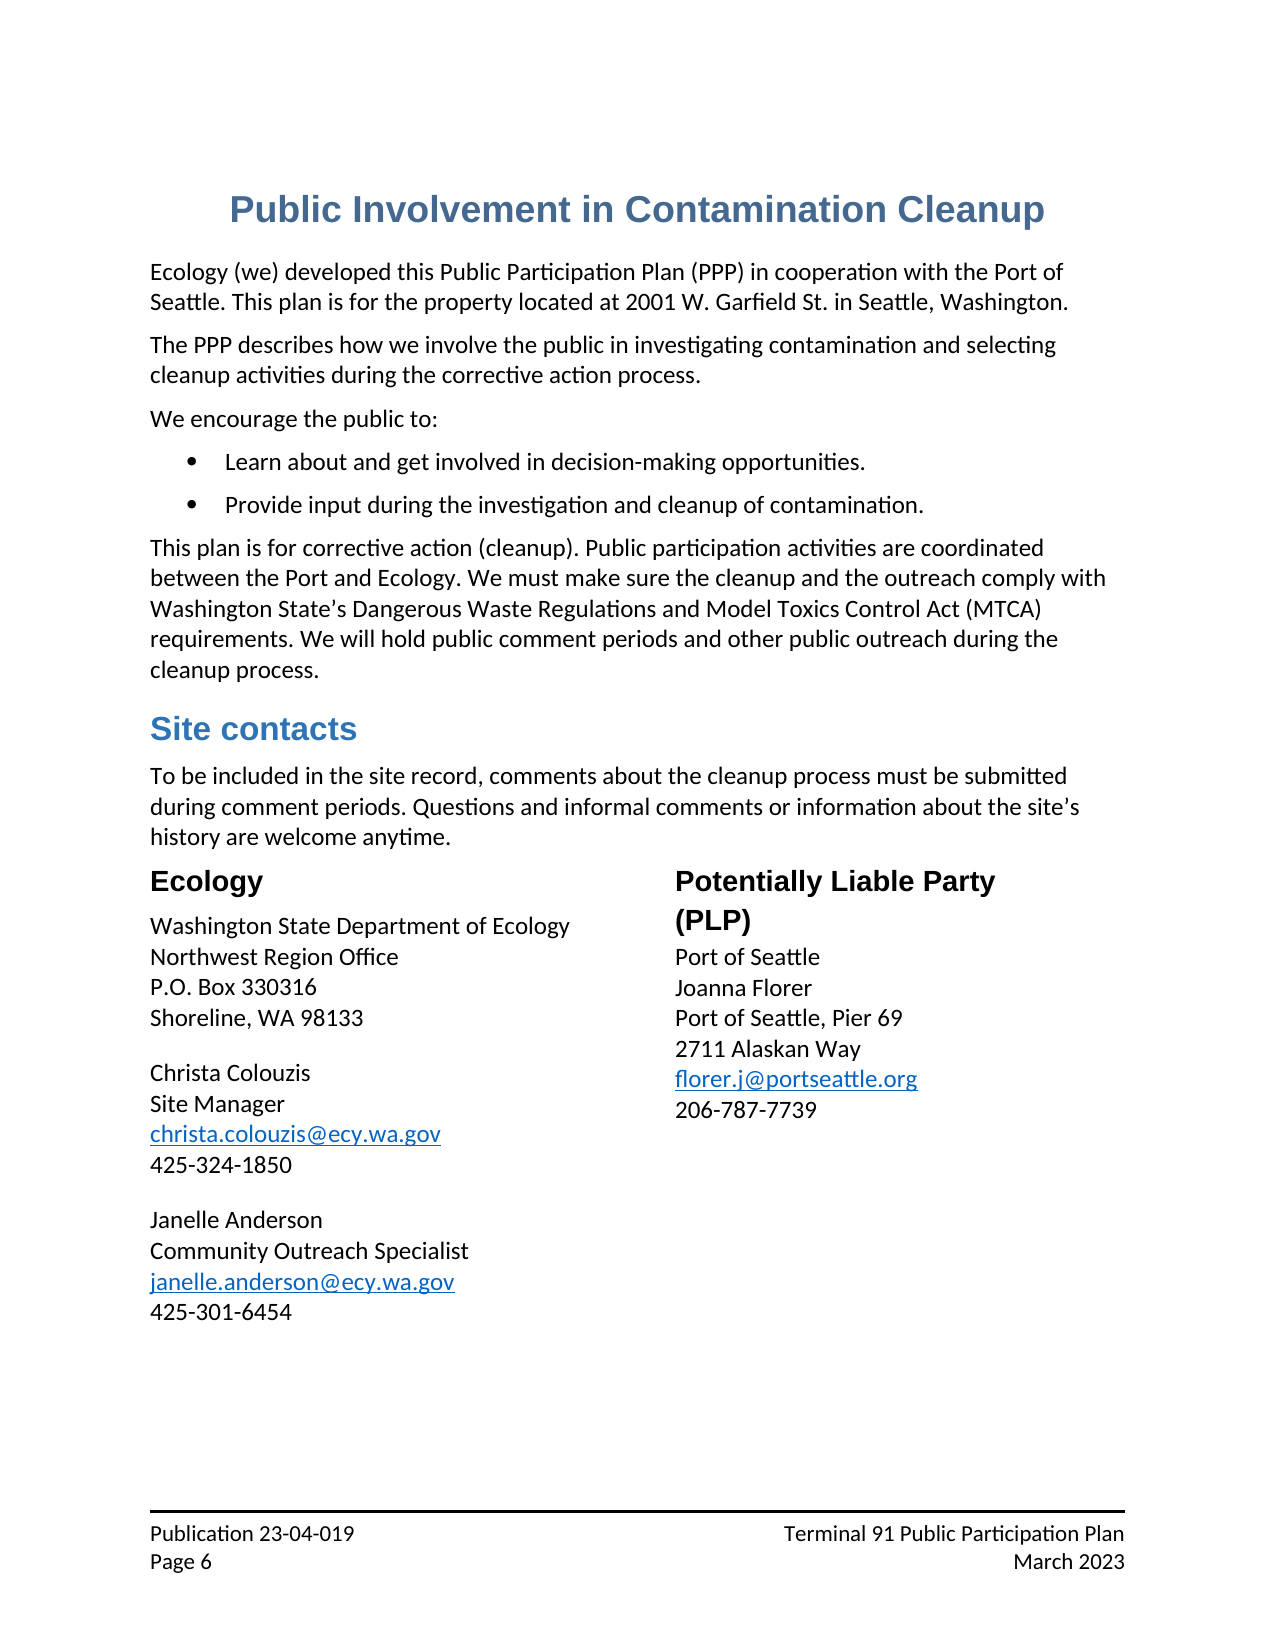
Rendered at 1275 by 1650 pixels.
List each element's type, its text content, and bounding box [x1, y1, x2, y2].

subtitle Site contacts [150, 709, 1125, 748]
text Christa Colouzis Site Manager christa.colouzis@ecy.wa.gov 425-324-1850 [150, 1057, 600, 1179]
text This plan is for corrective action (cleanup). Public participation activities are coordinated between the Port and Ecology. We must make sure the cleanup and the outreach comply with Washington State’s Dangerous Waste Regulations and Model Toxics Control Act (MTCA) requirements. We will hold public comment periods and other public outreach during the cleanup process. [150, 532, 1125, 684]
text To be included in the site record, comments about the cleanup process must be submitted during comment periods. Questions and informal comments or information about the site’s history are welcome anytime. [150, 760, 1125, 852]
subtitle Ecology [150, 864, 600, 898]
text We encourage the public to: [150, 403, 1125, 433]
text Ecology (we) developed this Public Participation Plan (PPP) in cooperation with the Port of Seattle. This plan is for the property located at 2001 W. Garfield St. in Seattle, Washington. [150, 256, 1125, 317]
list Learn about and get involved in decision-making opportunities. [187, 446, 1125, 476]
subtitle Public Involvement in Contamination Cleanup [150, 187, 1125, 231]
text Washington State Department of Ecology Northwest Region Office P.O. Box 330316 Shoreline, WA 98133 [150, 910, 600, 1032]
text The PPP describes how we involve the public in investigating contamination and selecting cleanup activities during the corrective action process. [150, 329, 1125, 390]
list Provide input during the investigation and cleanup of contamination. [187, 489, 1125, 519]
text Janelle Anderson Community Outreach Specialist janelle.anderson@ecy.wa.gov 425-301-6454 [150, 1204, 600, 1327]
text Port of Seattle Joanna Florer Port of Seattle, Pier 69 2711 Alaskan Way florer.j@portseattle.org 206-787-7739 [675, 941, 1125, 1124]
text Potentially Liable Party (PLP) [675, 864, 1051, 936]
